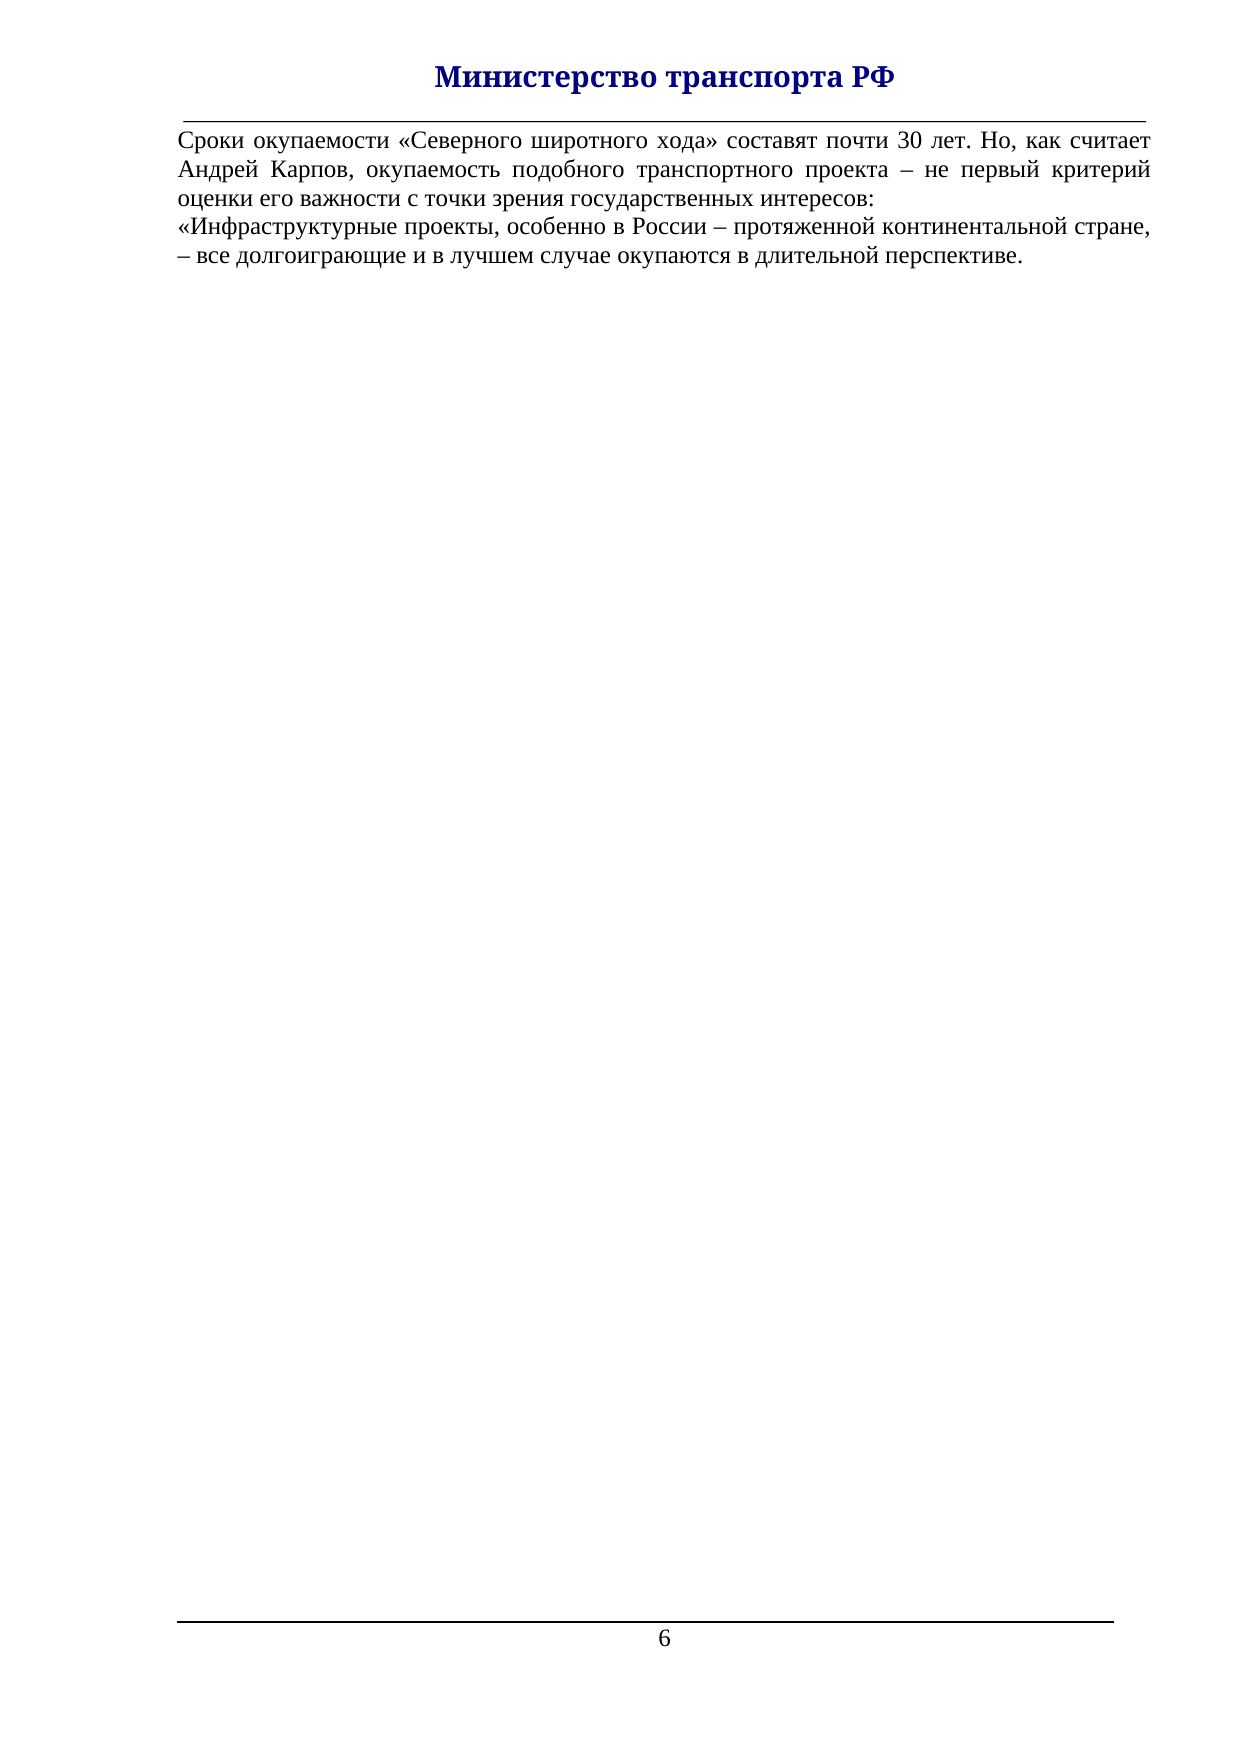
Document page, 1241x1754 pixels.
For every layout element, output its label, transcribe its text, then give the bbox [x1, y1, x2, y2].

text Сроки окупаемости «Северного широтного хода» составят почти 30 лет. Но, как считает Андрей Карпов, окупаемость подобного транспортного проекта – не первый критерий оценки его важности с точки зрения государственных интересов: [177, 125, 1152, 211]
text «Инфраструктурные проекты, особенно в России – протяженной континентальной стране, – все долгоиграющие и в лучшем случае окупаются в длительной перспективе. [177, 211, 1152, 269]
